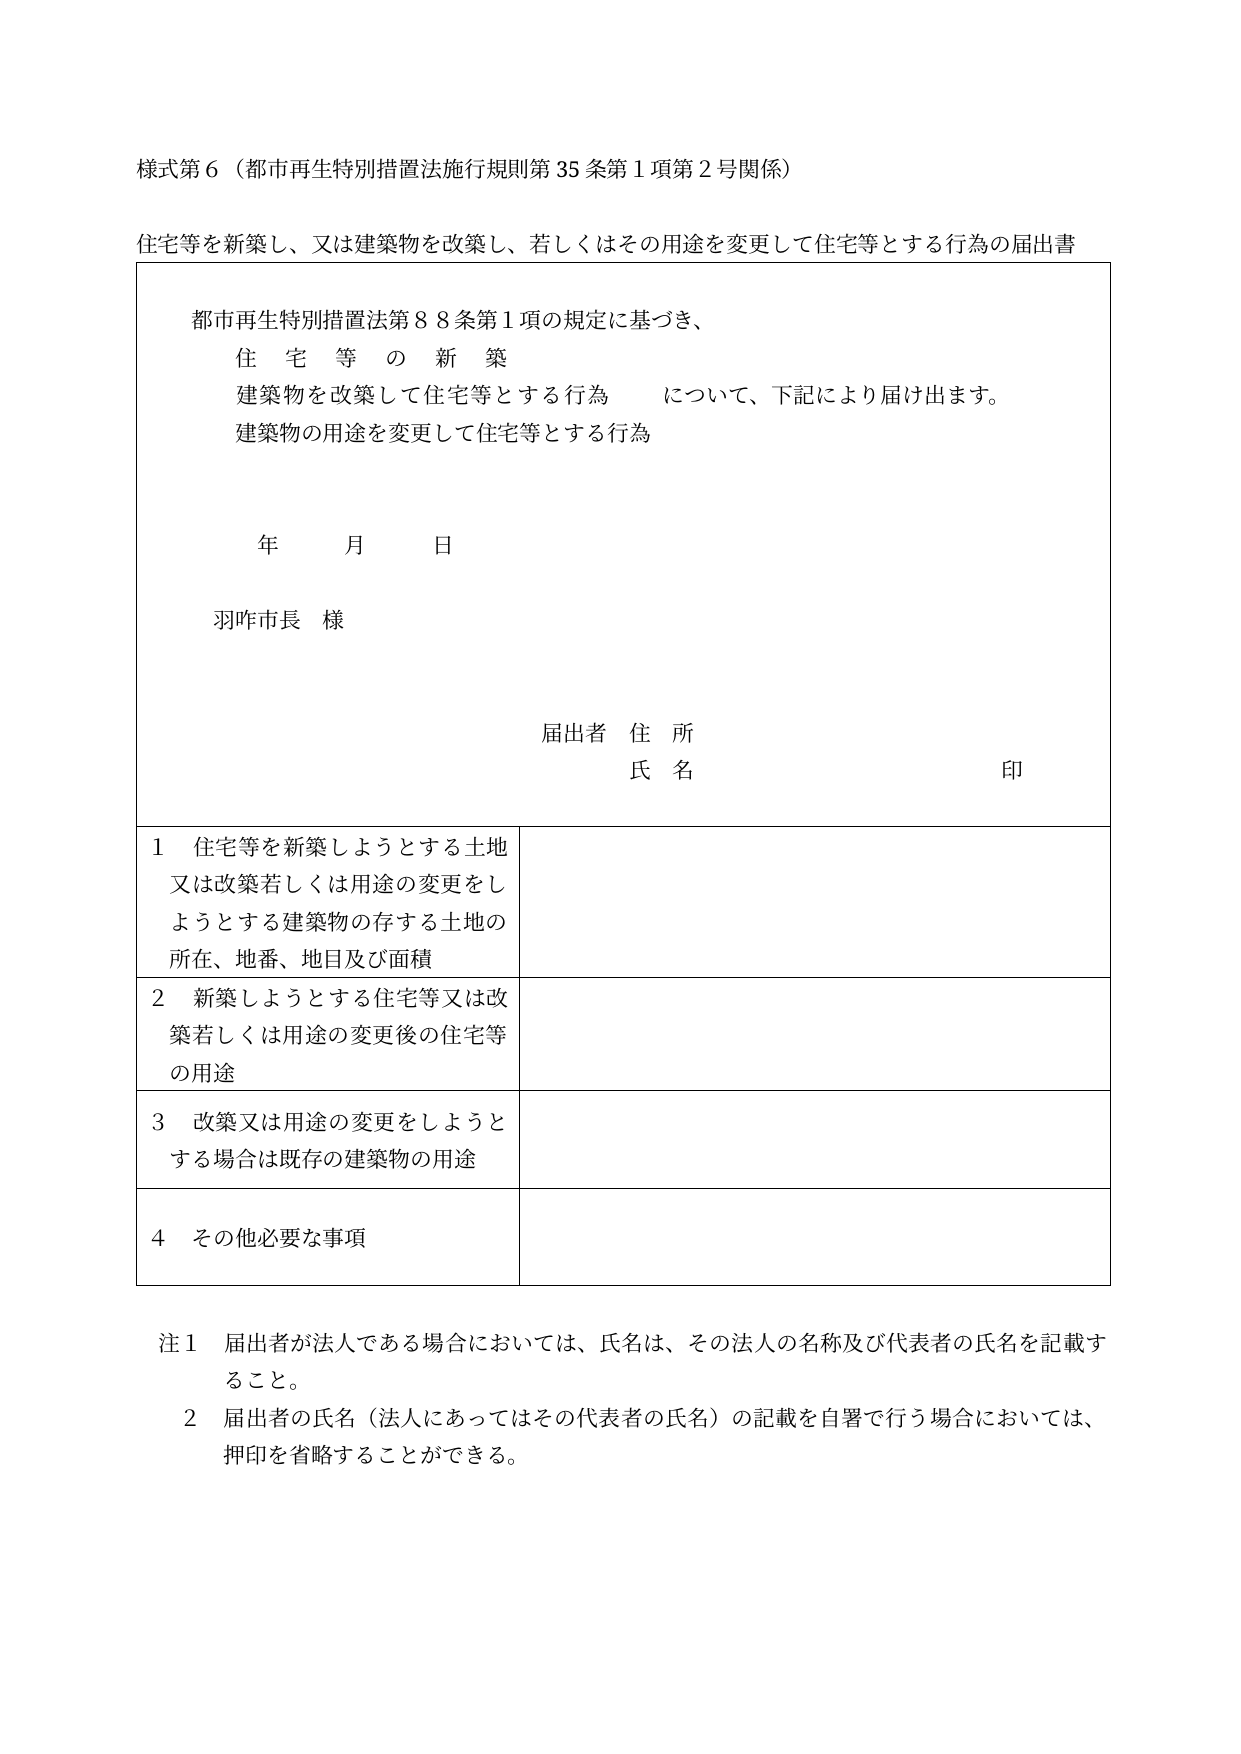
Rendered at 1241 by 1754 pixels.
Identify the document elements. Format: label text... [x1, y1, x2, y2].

text 住宅等を新築し、又は建築物を改築し、若しくはその用途を変更して住宅等とする行為の届出書 [136, 225, 1110, 262]
table_cell ２ 新築しようとする住宅等又は改築若しくは用途の変更後の住宅等の用途 [137, 978, 519, 1090]
table_cell １ 住宅等を新築しようとする土地又は改築若しくは用途の変更をしようとする建築物の存する土地の所在、地番、地目及び面積 [137, 827, 519, 977]
table_cell [520, 1091, 1110, 1187]
table_cell [520, 827, 1110, 977]
table_header 都市再生特別措置法第８８条第１項の規定に基づき、 住宅等の新築 建築物を改築して住宅等とする行為 について、下記により届け出ます。 建築物の用途を変更して住宅等とする行為 年 月 日 羽咋市長 様 届出者 住 所 氏 名 印 [137, 263, 1110, 826]
text ２ 届出者の氏名（法人にあってはその代表者の氏名）の記載を自署で行う場合においては、押印を省略することができる。 [179, 1398, 1110, 1473]
text 注１ 届出者が法人である場合においては、氏名は、その法人の名称及び代表者の氏名を記載すること。 [136, 1323, 1110, 1398]
text 様式第６（都市再生特別措置法施行規則第35条第１項第２号関係） [136, 150, 1110, 187]
table_cell ４ その他必要な事項 [137, 1189, 519, 1285]
table_cell [520, 1189, 1110, 1285]
table_cell ３ 改築又は用途の変更をしようとする場合は既存の建築物の用途 [137, 1091, 519, 1187]
table_cell [520, 978, 1110, 1090]
